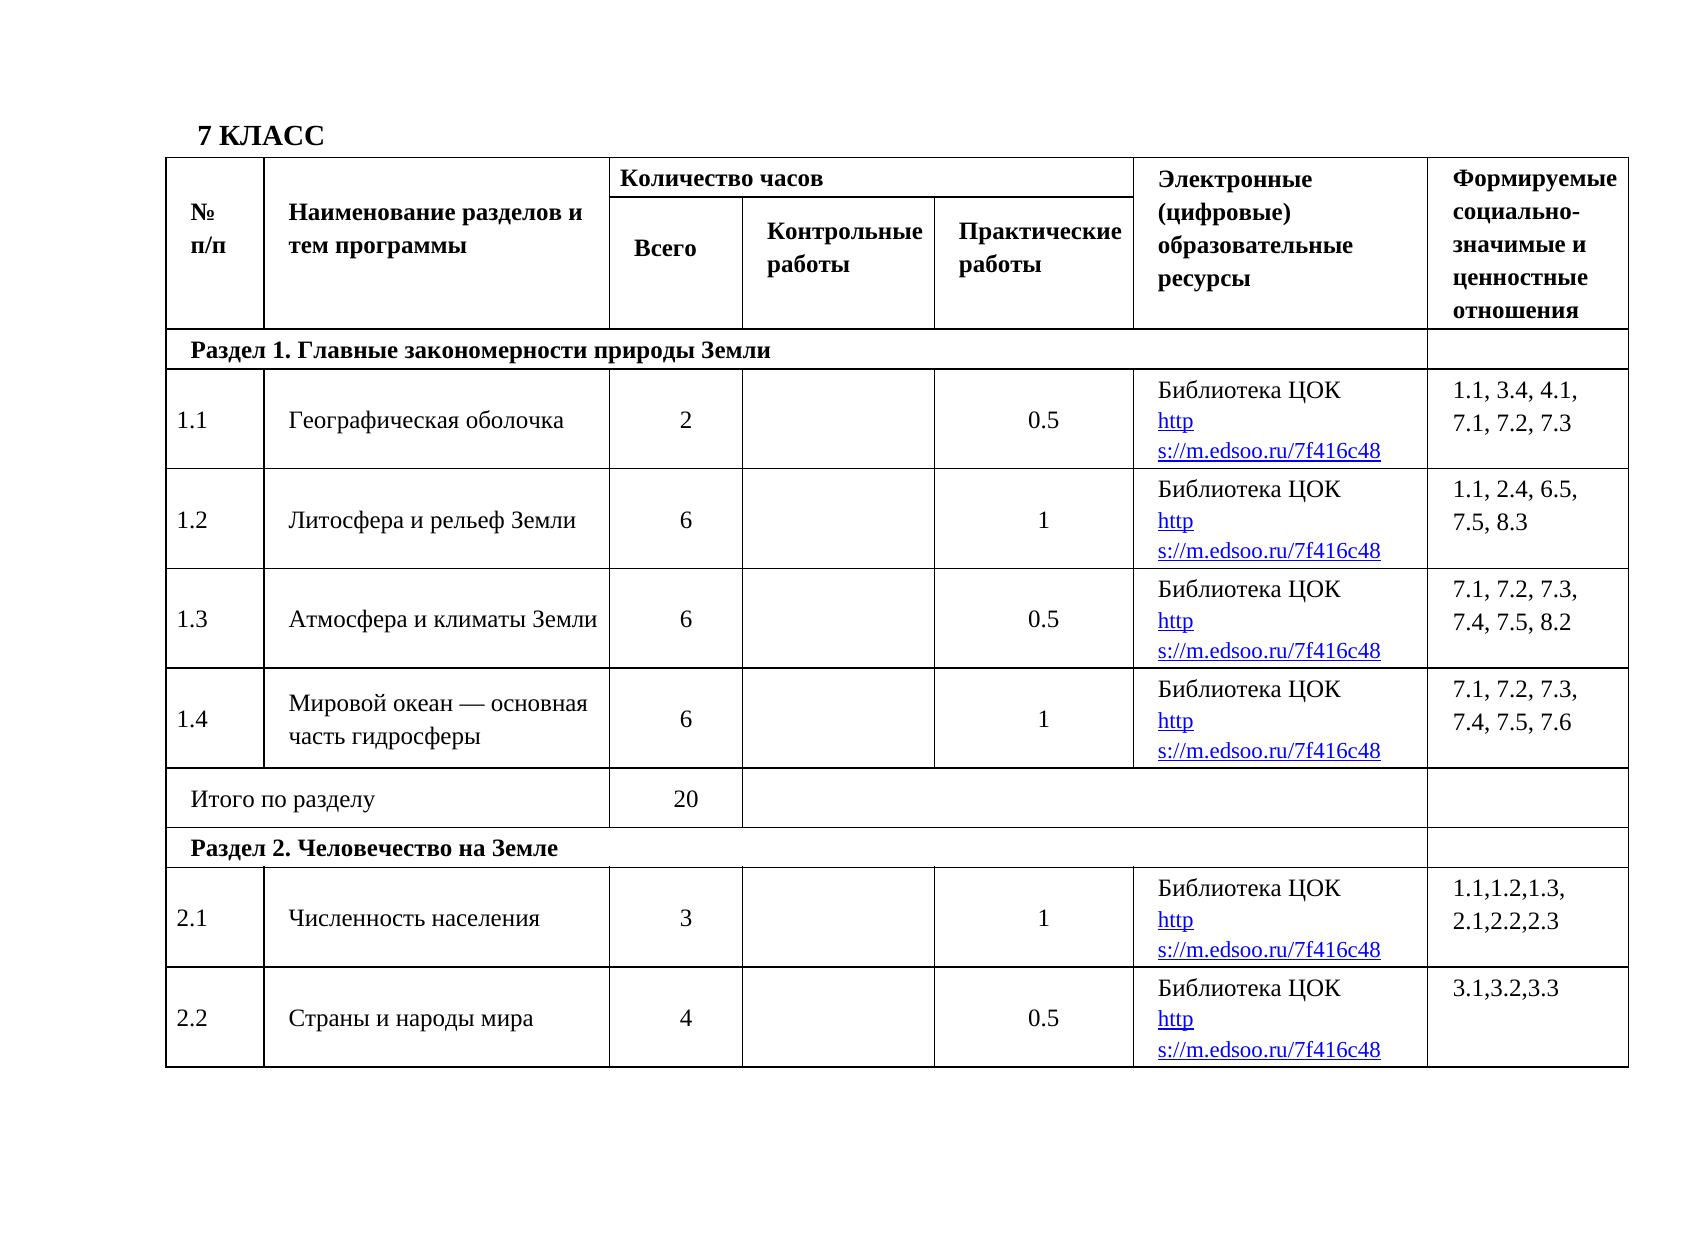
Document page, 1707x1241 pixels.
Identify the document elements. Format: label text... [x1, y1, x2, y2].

table_cell [743, 769, 1427, 827]
table_cell 3.1,3.2,3.3 [1428, 968, 1628, 1066]
table_cell [1428, 769, 1628, 827]
table_cell Библиотека ЦОК https://m.edsoo.ru/7f416c48 [1134, 469, 1427, 567]
text 7 КЛАСС [190, 118, 1618, 152]
table_cell [743, 469, 934, 567]
table_header Наименование разделов и тем программы [265, 158, 609, 328]
table_cell Всего [610, 198, 742, 328]
table_cell Литосфера и рельеф Земли [265, 469, 609, 567]
table_cell Библиотека ЦОК https://m.edsoo.ru/7f416c48 [1134, 669, 1427, 767]
table_cell [743, 569, 934, 667]
table_cell 1.1 [167, 370, 263, 468]
table_cell 1.1, 2.4, 6.5, 7.5, 8.3 [1428, 469, 1628, 567]
table_cell Численность населения [265, 868, 609, 966]
table_cell [1428, 330, 1628, 368]
table_cell Контрольные работы [743, 198, 934, 328]
table_cell Итого по разделу [167, 769, 609, 827]
table_cell 1 [935, 469, 1133, 567]
table_cell Раздел 1. Главные закономерности природы Земли [167, 330, 1427, 368]
table_cell 1.2 [167, 469, 263, 567]
table_cell 1.3 [167, 569, 263, 667]
table_cell 2 [610, 370, 742, 468]
table_cell 0.5 [935, 370, 1133, 468]
table_cell 2.2 [167, 968, 263, 1066]
table_cell 7.1, 7.2, 7.3, 7.4, 7.5, 7.6 [1428, 669, 1628, 767]
table_cell 7.1, 7.2, 7.3, 7.4, 7.5, 8.2 [1428, 569, 1628, 667]
table_cell 6 [610, 569, 742, 667]
table_cell 0.5 [935, 569, 1133, 667]
table_cell 0.5 [935, 968, 1133, 1066]
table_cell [1134, 868, 1427, 966]
table_cell 1.1, 3.4, 4.1, 7.1, 7.2, 7.3 [1428, 370, 1628, 468]
table_cell 1.4 [167, 669, 263, 767]
table_header № п/п [167, 158, 263, 328]
table_cell Атмосфера и климаты Земли [265, 569, 609, 667]
table_cell [743, 669, 934, 767]
table_cell 3 [610, 868, 742, 966]
table_cell 4 [610, 968, 742, 1066]
table_cell Библиотека ЦОК https://m.edsoo.ru/7f416c48 [1134, 569, 1427, 667]
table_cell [1134, 968, 1427, 1066]
table_cell [743, 968, 934, 1066]
table_cell Мировой океан — основная часть гидросферы [265, 669, 609, 767]
table_cell 1.1,1.2,1.3, 2.1,2.2,2.3 [1428, 868, 1628, 966]
table_cell 20 [610, 769, 742, 827]
table_cell Практические работы [935, 198, 1133, 328]
table_header Электронные (цифровые) образовательные ресурсы [1134, 158, 1427, 328]
table_cell 1 [935, 669, 1133, 767]
table_header Формируемые социально-значимые и ценностные отношения [1428, 158, 1628, 328]
table_cell 1 [935, 868, 1133, 966]
table_cell 6 [610, 469, 742, 567]
table_cell Географическая оболочка [265, 370, 609, 468]
table_cell [743, 370, 934, 468]
table_cell [743, 868, 934, 966]
table_cell Раздел 2. Человечество на Земле [167, 828, 1427, 866]
table_cell Библиотека ЦОК https://m.edsoo.ru/7f416c48 [1134, 370, 1427, 468]
table_header Количество часов [610, 158, 1133, 196]
table_cell [1428, 828, 1628, 866]
table_cell Страны и народы мира [265, 968, 609, 1066]
table_cell 6 [610, 669, 742, 767]
table_cell 2.1 [167, 868, 263, 966]
